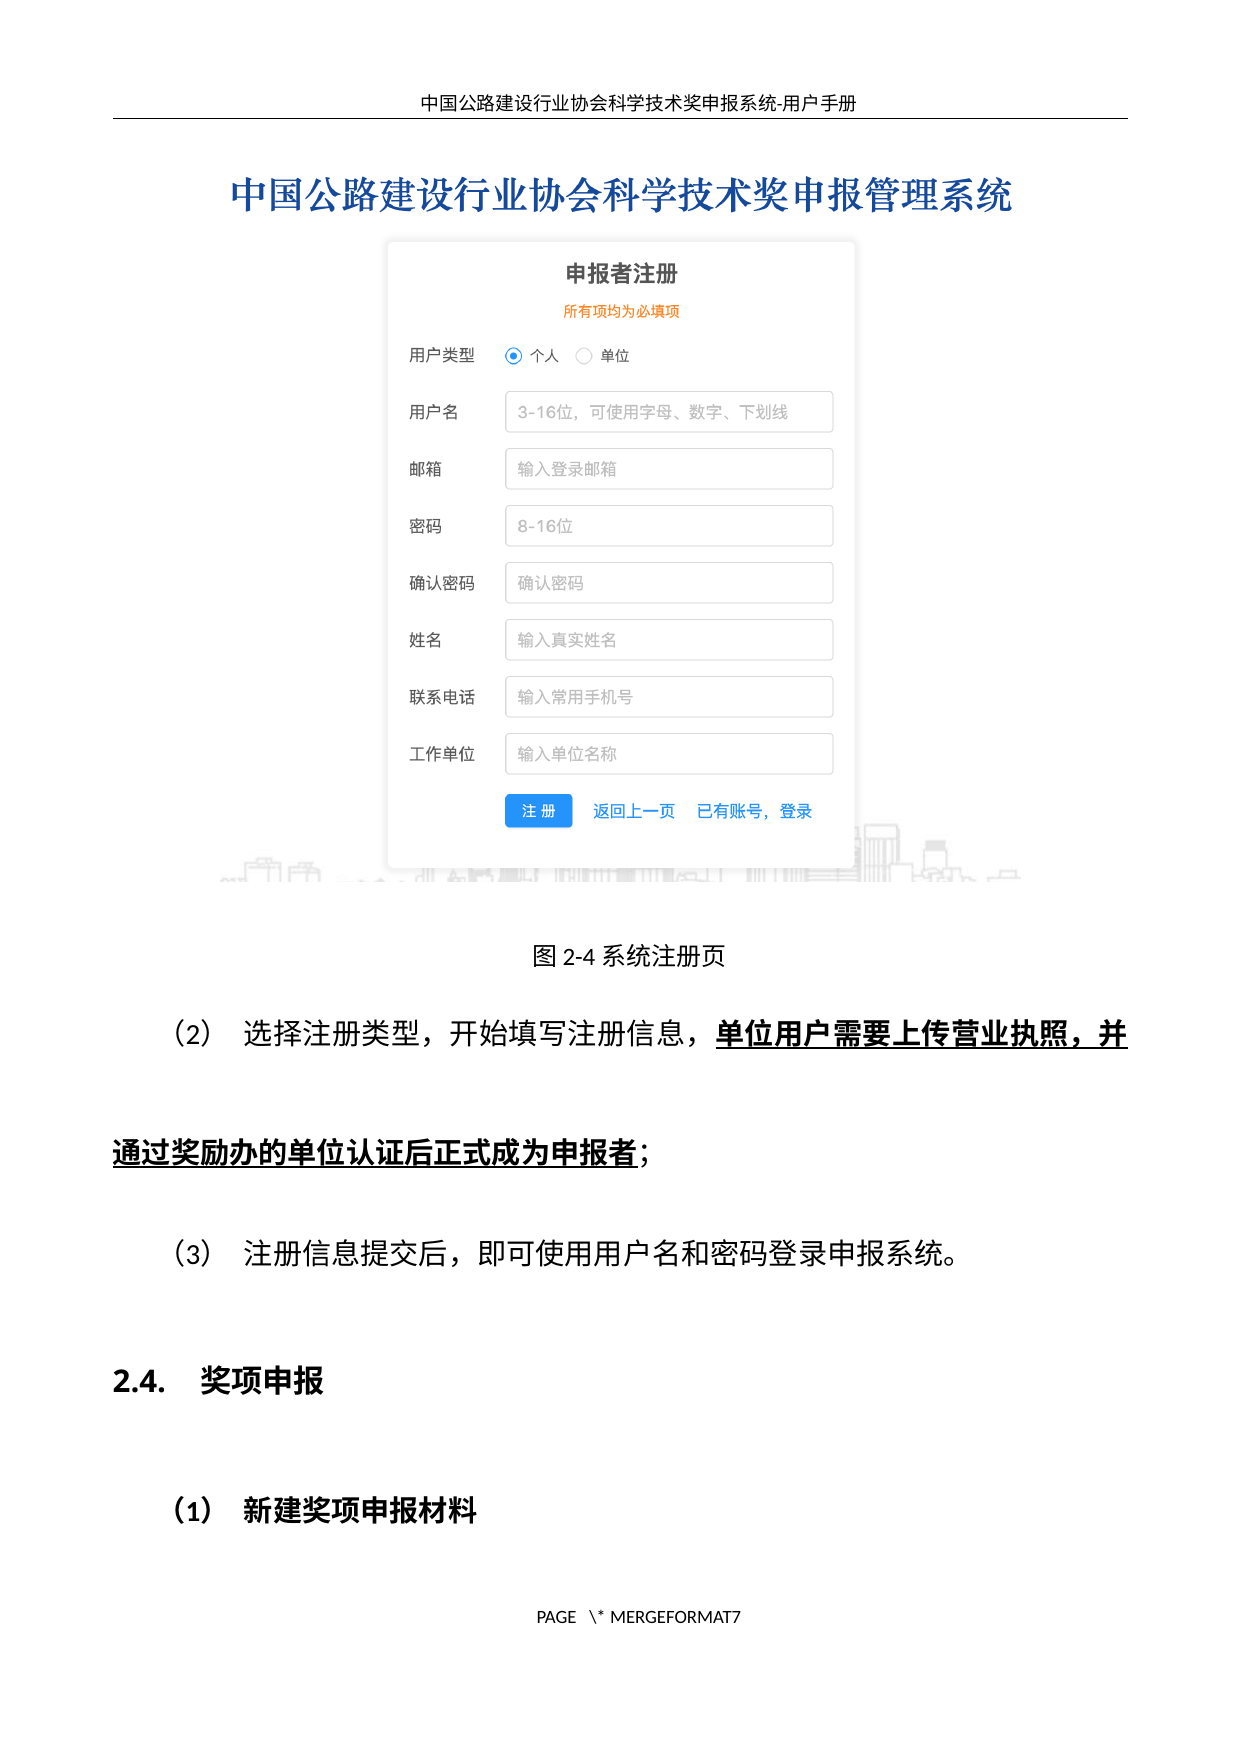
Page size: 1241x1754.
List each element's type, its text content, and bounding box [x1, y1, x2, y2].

list 注册信息提交后，即可使用用户名和密码登录申报系统。 [112, 1212, 1128, 1291]
list 选择注册类型，开始填写注册信息，单位用户需要上传营业执照，并通过奖励办的单位认证后正式成为申报者； [112, 992, 1128, 1191]
subtitle 奖项申报 [112, 1339, 1128, 1419]
list 新建奖项申报材料 [112, 1469, 1128, 1548]
text 图2-4 系统注册页 [112, 934, 1128, 974]
picture [219, 162, 1021, 882]
